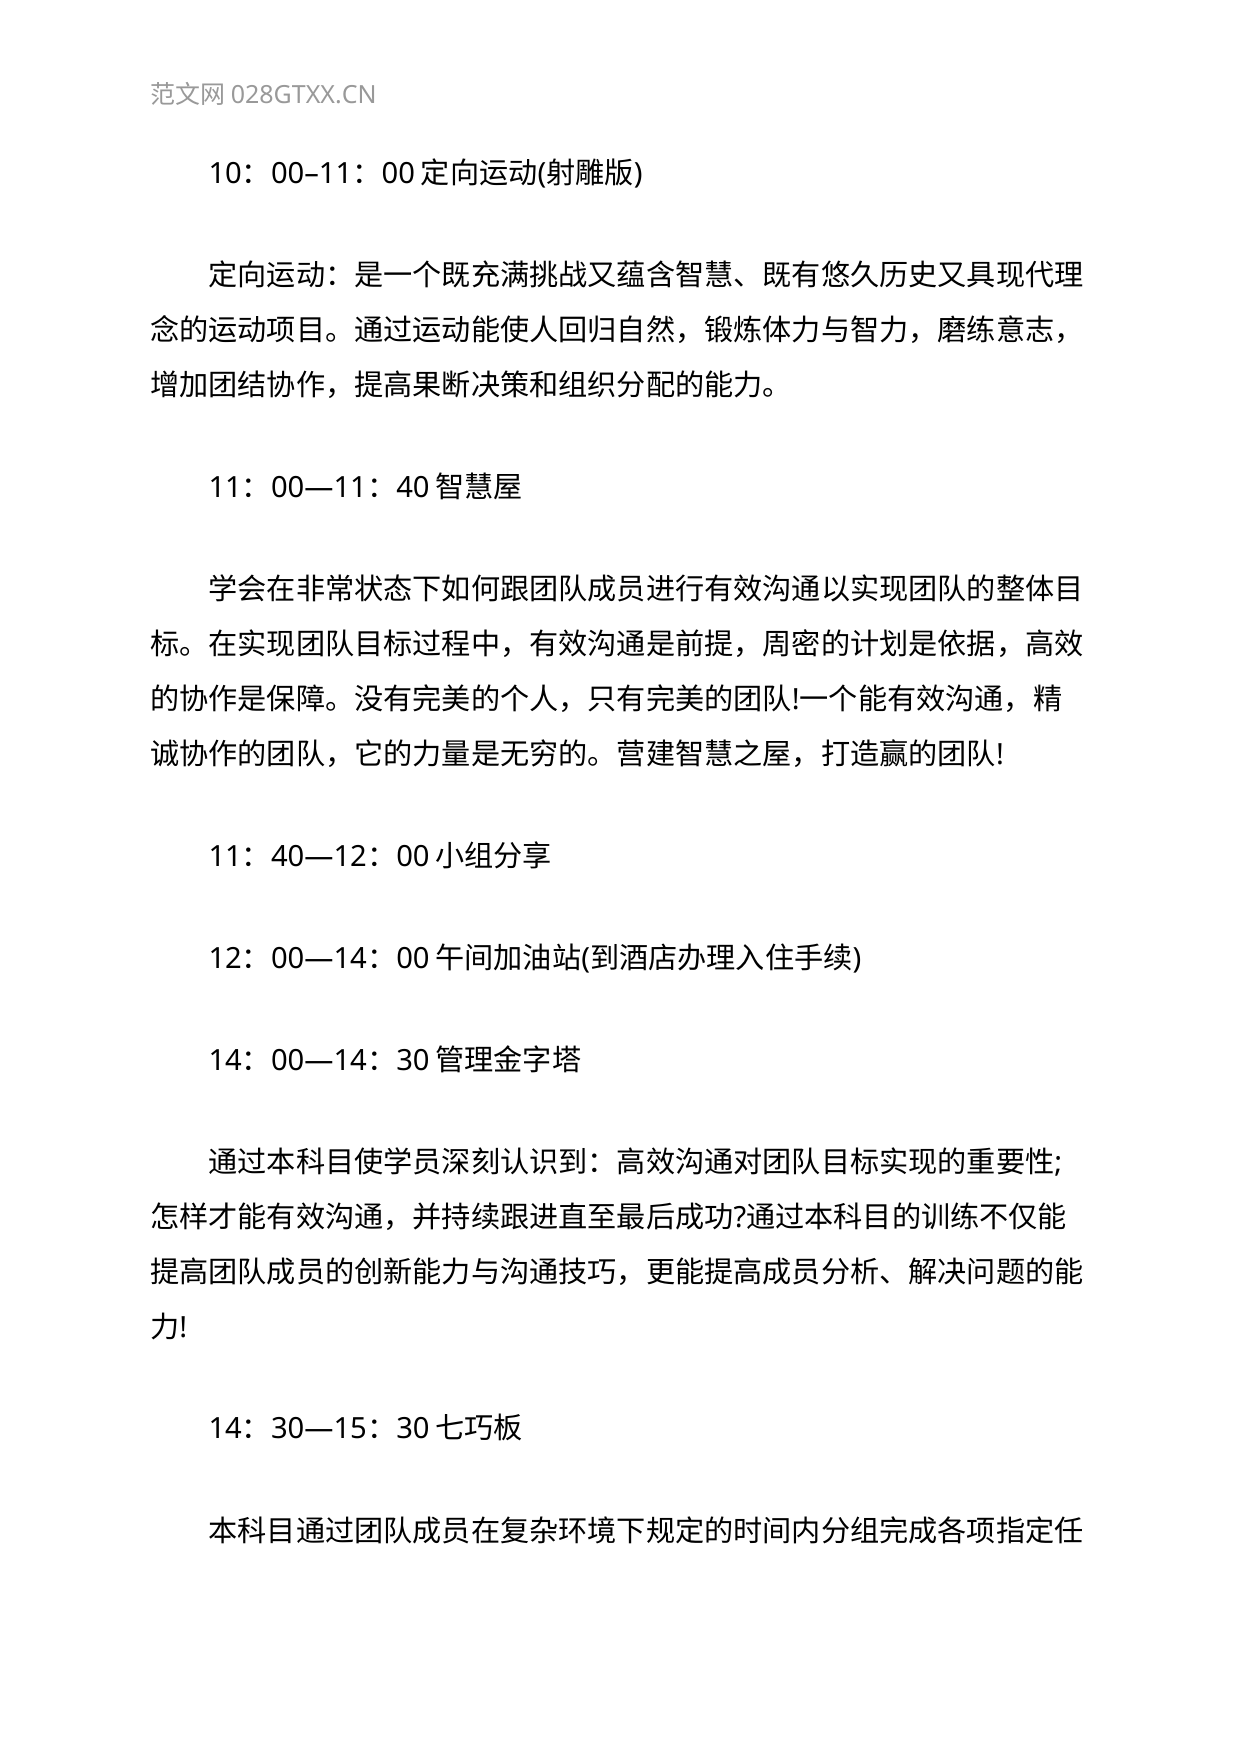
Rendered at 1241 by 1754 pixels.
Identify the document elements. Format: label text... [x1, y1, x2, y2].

text 12：00—14：00午间加油站(到酒店办理入住手续) [150, 934, 1090, 977]
text 14：30—15：30七巧板 [150, 1405, 1090, 1447]
text 学会在非常状态下如何跟团队成员进行有效沟通以实现团队的整体目标。在实现团队目标过程中，有效沟通是前提，周密的计划是依据，高效的协作是保障。没有完美的个人，只有完美的团队!一个能有效沟通，精诚协作的团队，它的力量是无穷的。营建智慧之屋，打造赢的团队! [150, 566, 1090, 773]
text 10：00–11：00定向运动(射雕版) [150, 150, 1090, 192]
text 14：00—14：30管理金字塔 [150, 1036, 1090, 1079]
text 定向运动：是一个既充满挑战又蕴含智慧、既有悠久历史又具现代理念的运动项目。通过运动能使人回归自然，锻炼体力与智力，磨练意志，增加团结协作，提高果断决策和组织分配的能力。 [150, 252, 1090, 404]
text 通过本科目使学员深刻认识到：高效沟通对团队目标实现的重要性;怎样才能有效沟通，并持续跟进直至最后成功?通过本科目的训练不仅能提高团队成员的创新能力与沟通技巧，更能提高成员分析、解决问题的能力! [150, 1138, 1090, 1346]
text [150, 1507, 1090, 1549]
text 11：00—11：40智慧屋 [150, 463, 1090, 506]
text 11：40—12：00小组分享 [150, 832, 1090, 875]
